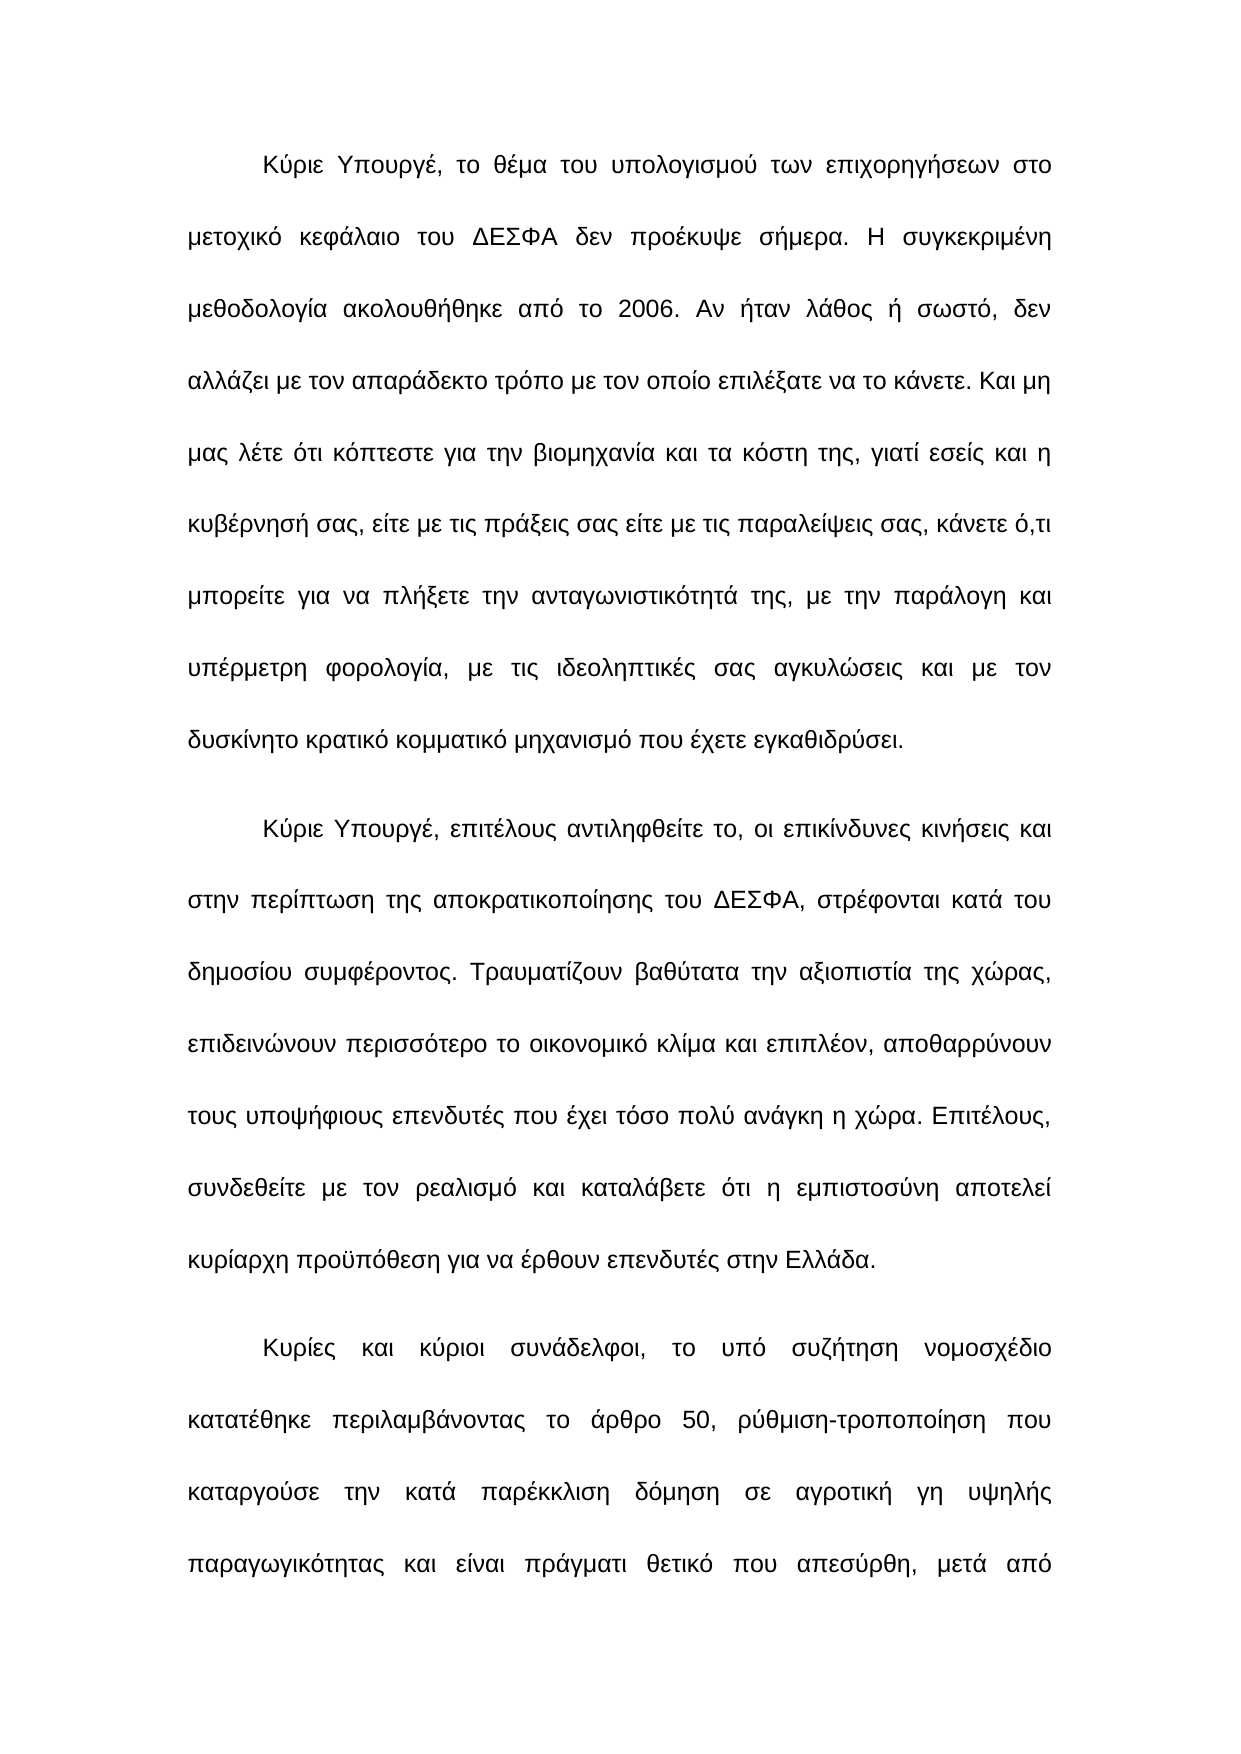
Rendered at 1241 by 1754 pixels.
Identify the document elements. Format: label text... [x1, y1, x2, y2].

text Κύριε Υπουργέ, το θέμα του υπολογισμού των επιχορηγήσεων στο μετοχικό κεφάλαιο του ΔΕΣΦΑ δεν προέκυψε σήμερα. Η συγκεκριμένη μεθοδολογία ακολουθήθηκε από το 2006. Αν ήταν λάθος ή σωστό, δεν αλλάζει με τον απαράδεκτο τρόπο με τον οποίο επιλέξατε να το κάνετε. Και μη μας λέτε ότι κόπτεστε για την βιομηχανία και τα κόστη της, γιατί εσείς και η κυβέρνησή σας, είτε με τις πράξεις σας είτε με τις παραλείψεις σας, κάνετε ό,τι μπορείτε για να πλήξετε την ανταγωνιστικότητά της, με την παράλογη και υπέρμετρη φορολογία, με τις ιδεοληπτικές σας αγκυλώσεις και με τον δυσκίνητο κρατικό κομματικό μηχανισμό που έχετε εγκαθιδρύσει. [187, 150, 1053, 754]
text Κύριε Υπουργέ, επιτέλους αντιληφθείτε το, οι επικίνδυνες κινήσεις και στην περίπτωση της αποκρατικοποίησης του ΔΕΣΦΑ, στρέφονται κατά του δημοσίου συμφέροντος. Τραυματίζουν βαθύτατα την αξιοπιστία της χώρας, επιδεινώνουν περισσότερο το οικονομικό κλίμα και επιπλέον, αποθαρρύνουν τους υποψήφιους επενδυτές που έχει τόσο πολύ ανάγκη η χώρα. Επιτέλους, συνδεθείτε με τον ρεαλισμό και καταλάβετε ότι η εμπιστοσύνη αποτελεί κυρίαρχη προϋπόθεση για να έρθουν επενδυτές στην Ελλάδα. [187, 813, 1053, 1273]
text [187, 1333, 1053, 1578]
